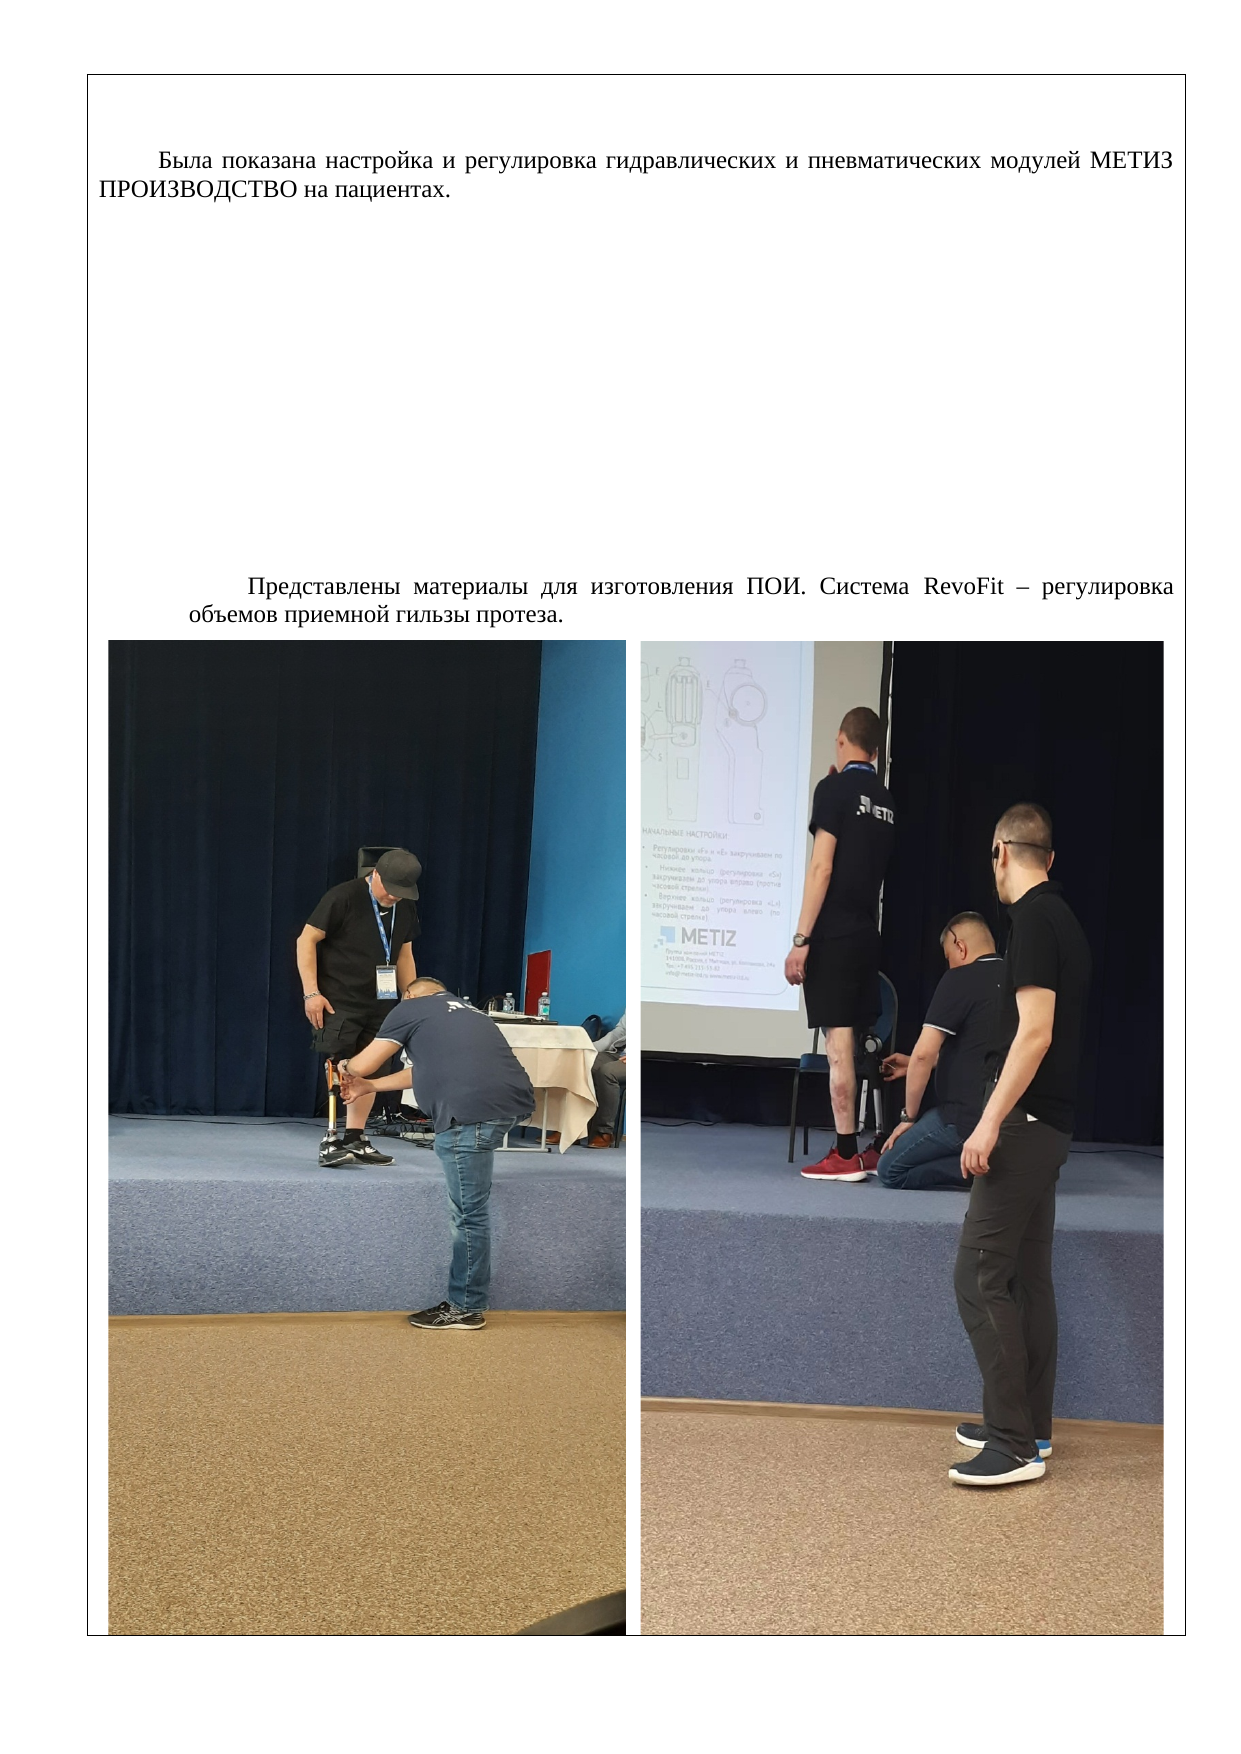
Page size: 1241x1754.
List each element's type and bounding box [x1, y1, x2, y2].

picture [640, 641, 1164, 1635]
table_header [88, 75, 1185, 1635]
picture [108, 640, 626, 1635]
